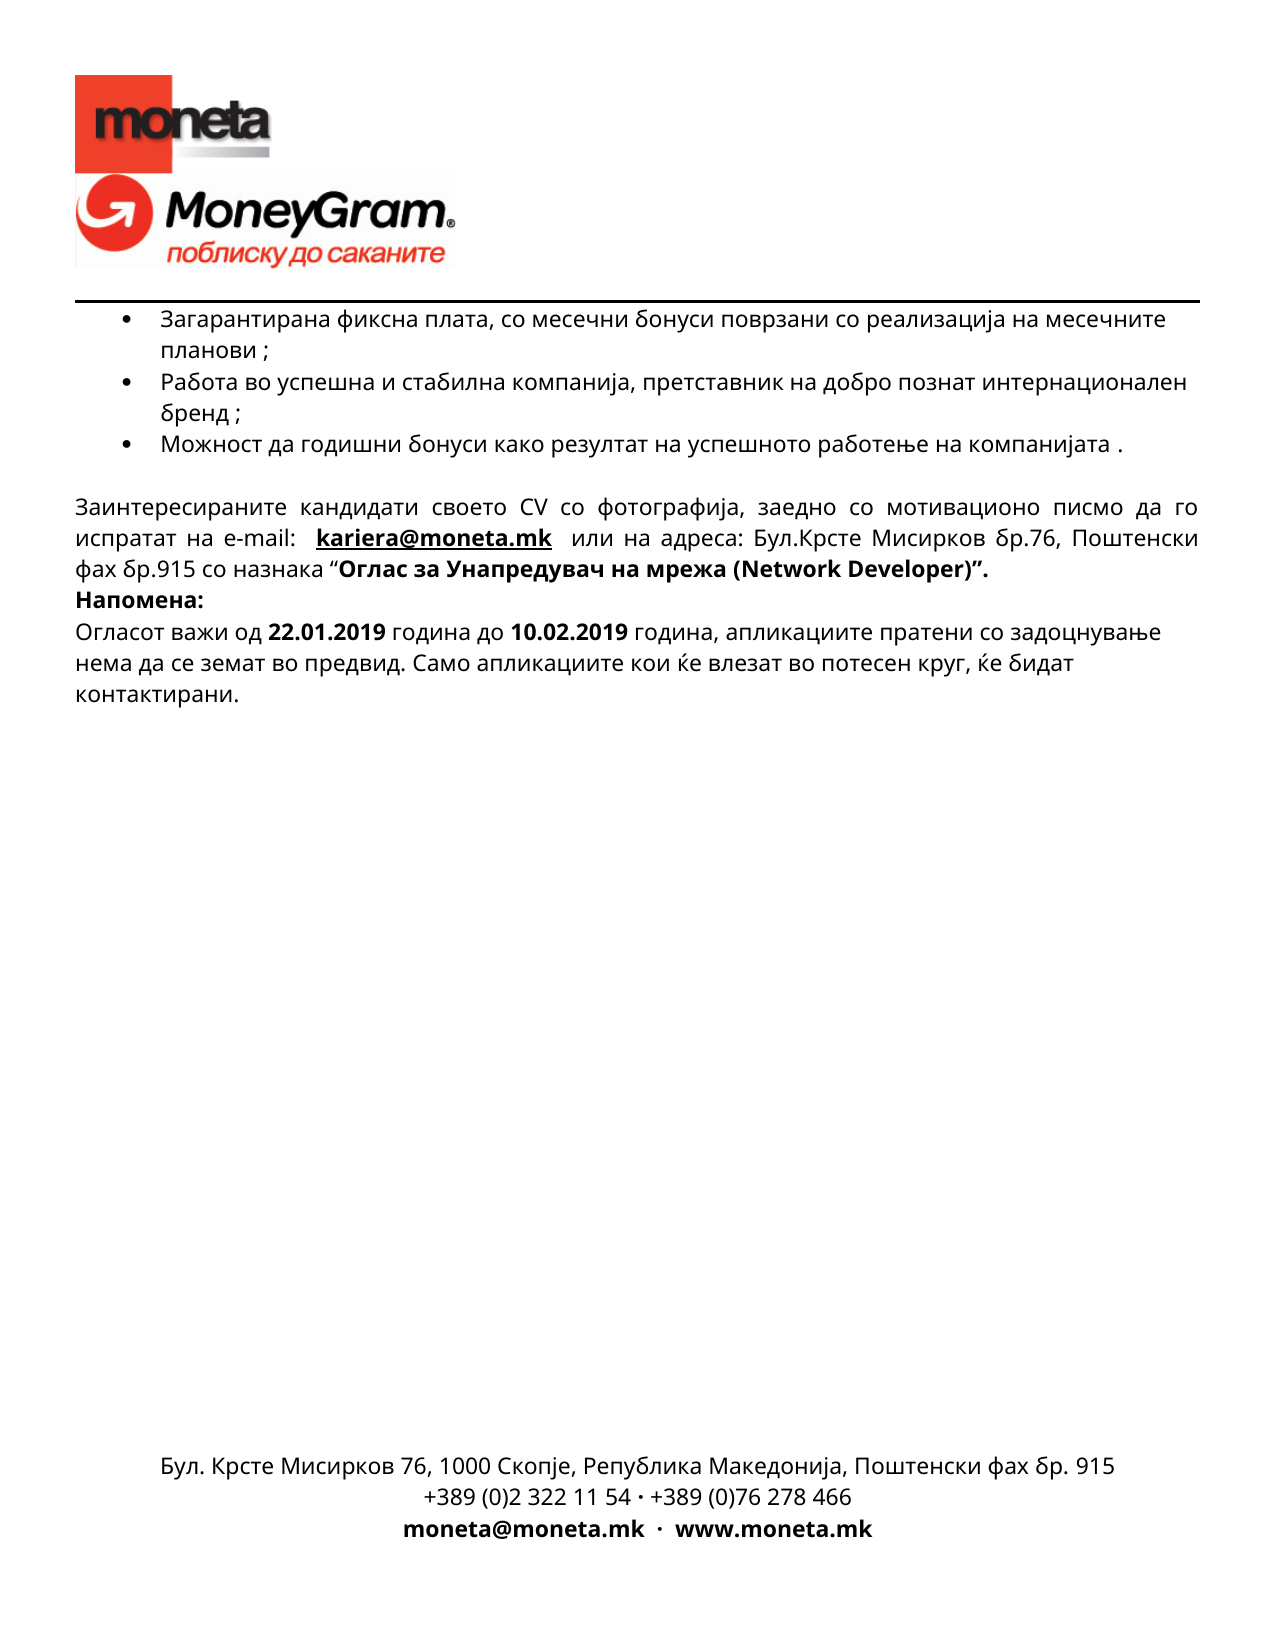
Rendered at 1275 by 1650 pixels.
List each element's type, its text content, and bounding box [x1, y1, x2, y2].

list Загарантирана фиксна плата, со месечни бонуси поврзани со реализација на месечните планови ; [123, 303, 1200, 366]
text Заинтересираните кандидати своето CV со фотографија, заедно со мотивационо писмо да го испратат на e-mail: kariera@moneta.mk или на адреса: Бул.Крсте Мисирков бр.76, Поштенски фах бр.915 со назнака “Оглас за Унапредувач на мрежа (Network Developer)”. [75, 491, 1200, 584]
list Работа во успешна и стабилна компанија, претставник на добро познат интернационален бренд ; [123, 366, 1200, 428]
picture [75, 75, 456, 269]
list Можност да годишни бонуси како резултат на успешното работење на компанијата . [123, 428, 1200, 459]
text Огласот важи од 22.01.2019 година до 10.02.2019 година, апликациите пратени со задоцнување нема да се земат во предвид. Само апликациите кои ќе влезат во потесен круг, ќе бидат контактирани. [75, 616, 1209, 709]
text Напомена: [75, 584, 1209, 616]
